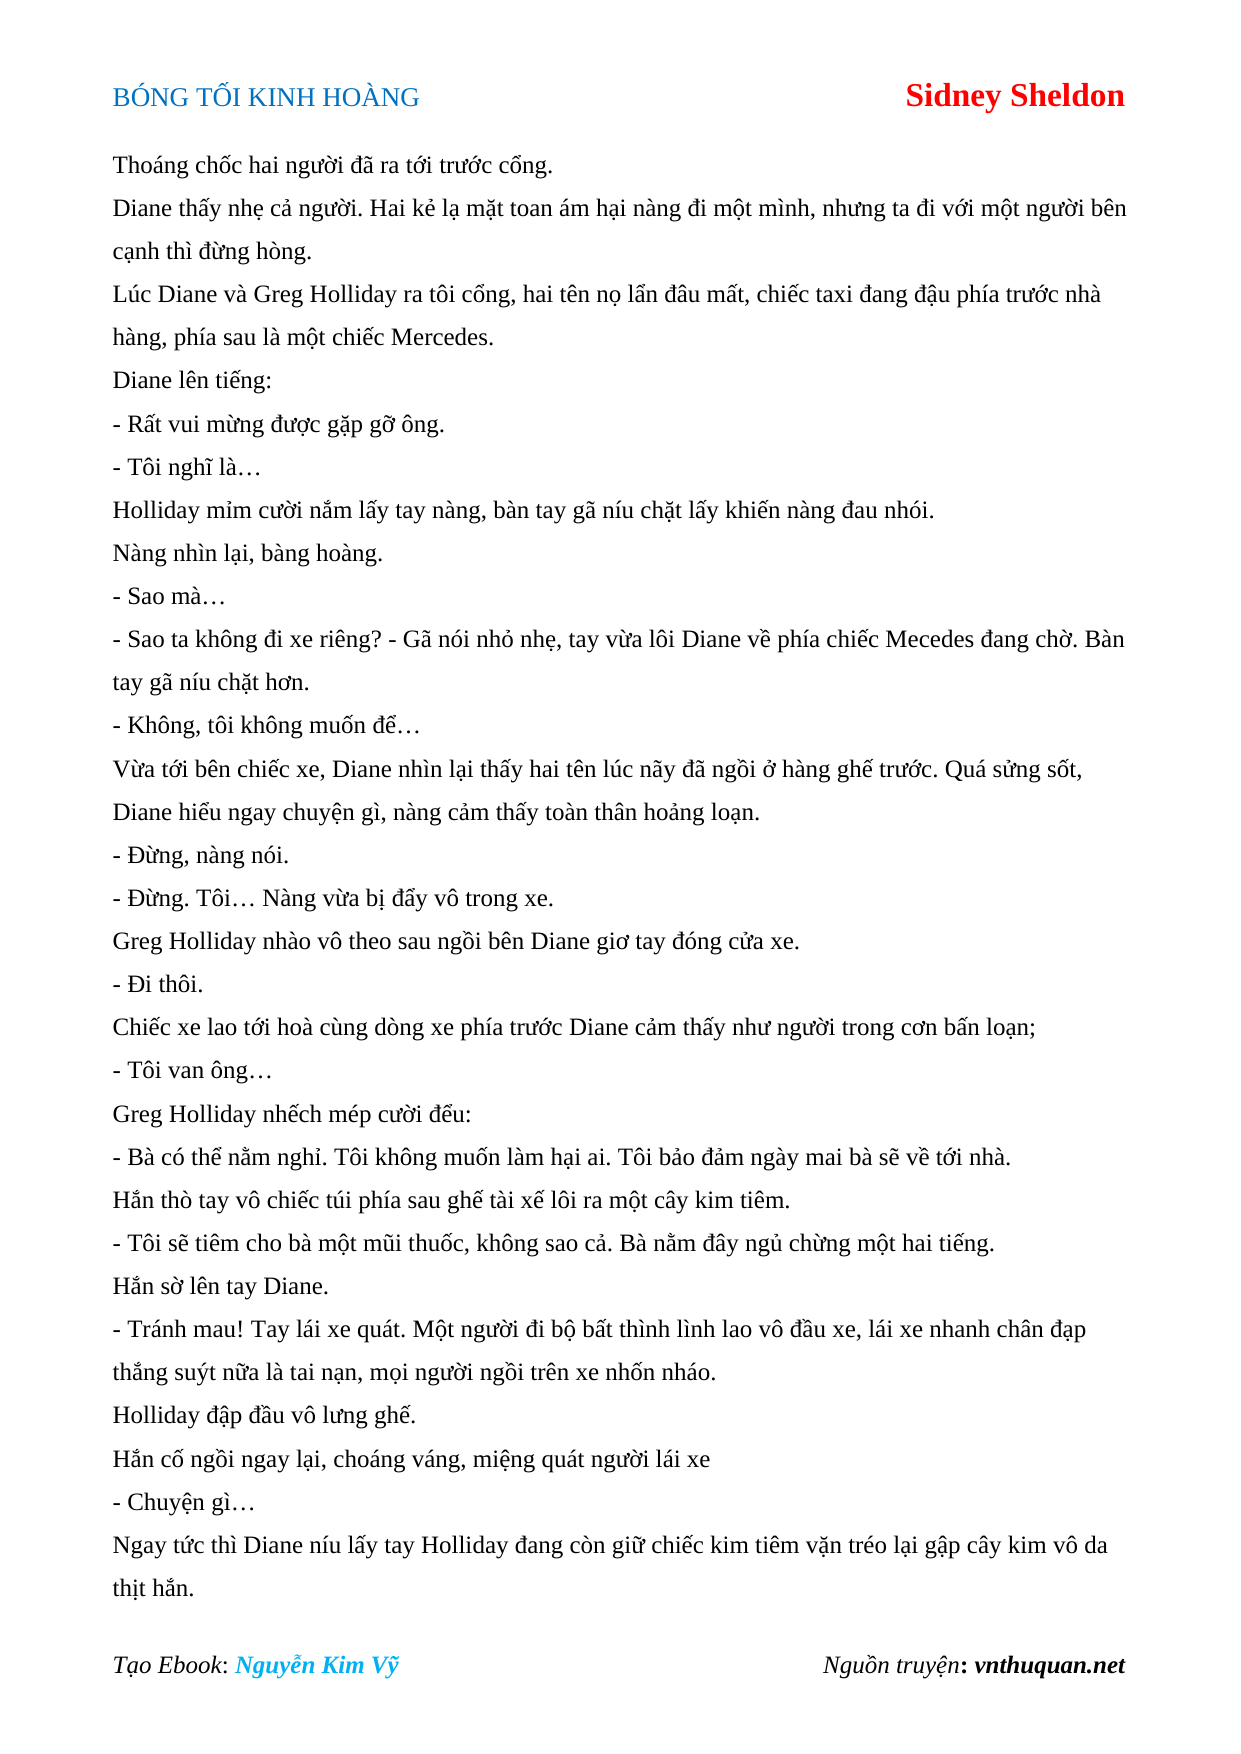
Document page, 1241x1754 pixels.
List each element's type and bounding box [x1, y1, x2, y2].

text [112, 150, 1128, 1602]
